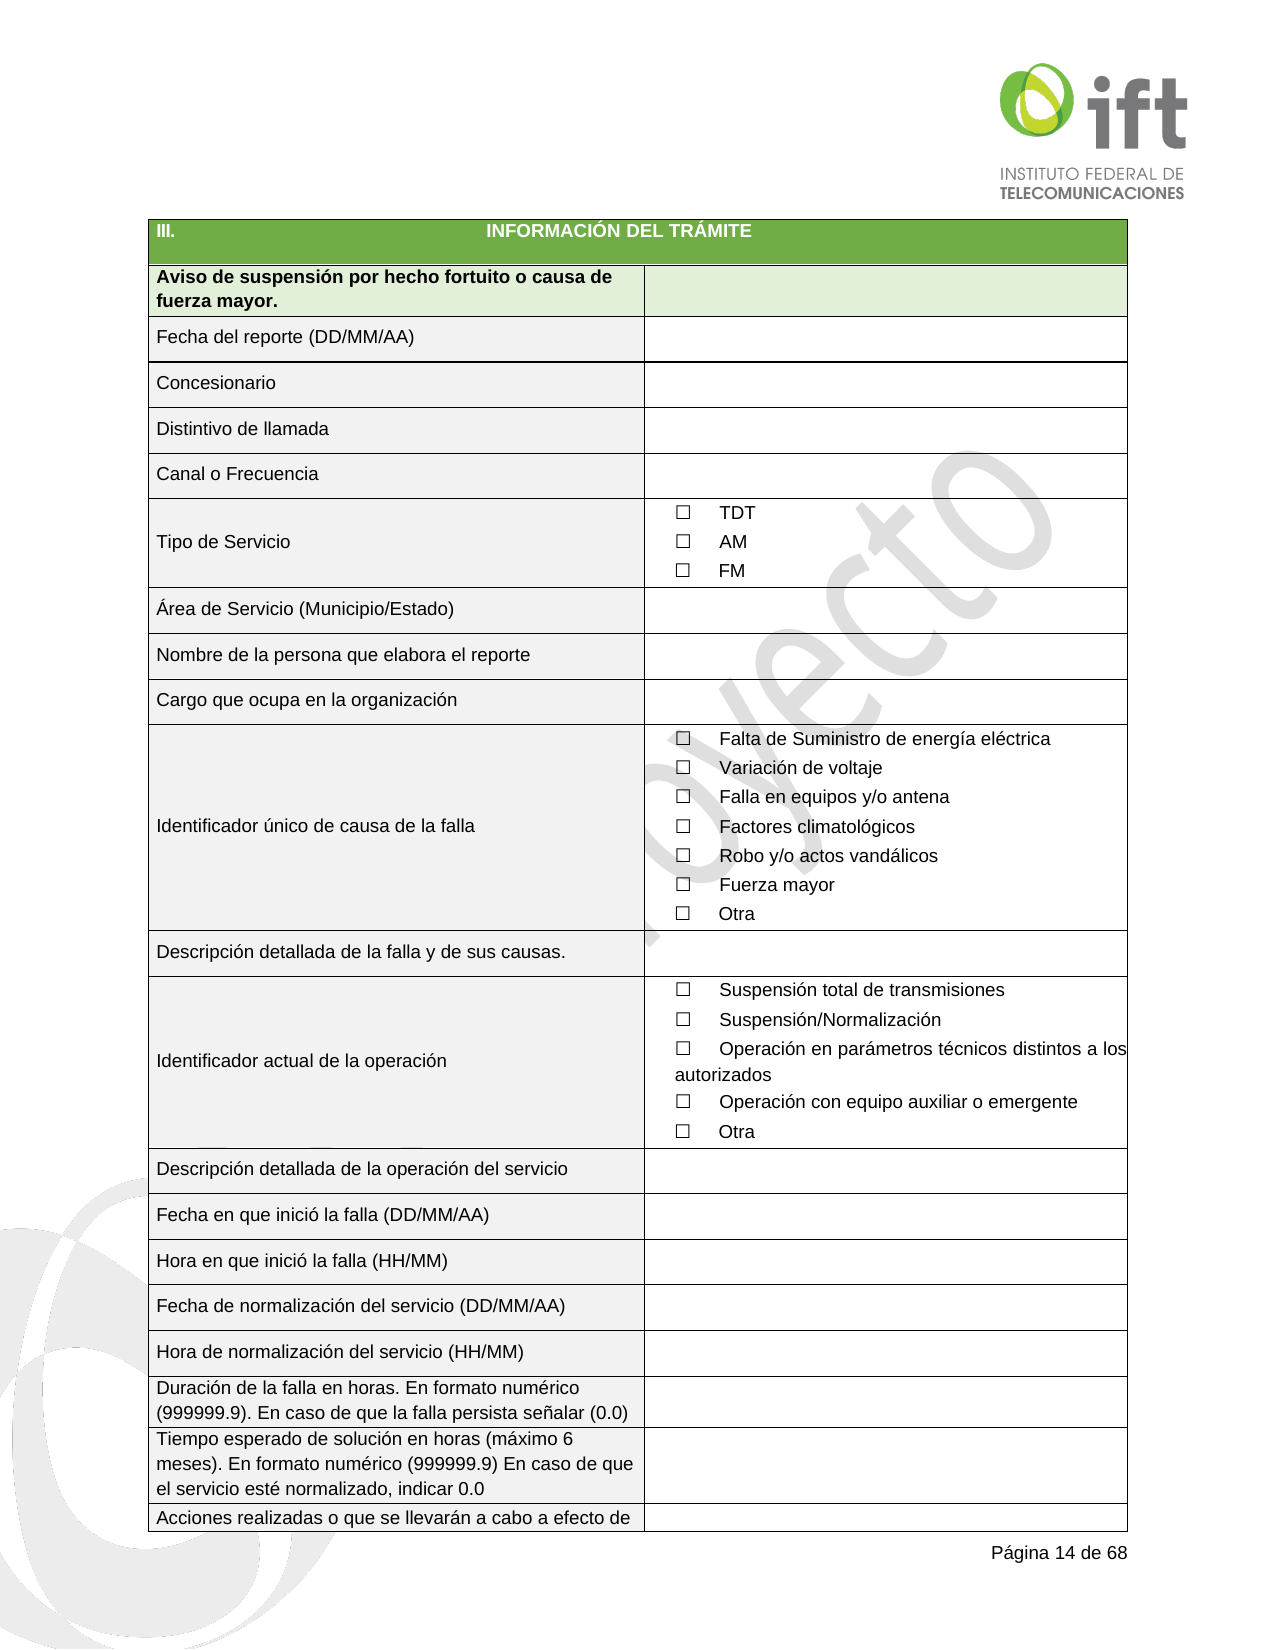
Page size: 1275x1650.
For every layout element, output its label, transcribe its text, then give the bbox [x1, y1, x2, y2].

table_cell [645, 1504, 1127, 1531]
table_cell [645, 1377, 1127, 1427]
table_cell [645, 363, 1127, 407]
table_cell Nombre de la persona que elabora el reporte [149, 634, 644, 678]
table_cell [645, 634, 1127, 678]
table_cell Descripción detallada de la falla y de sus causas. [149, 931, 644, 976]
table_cell TDT AM FM [645, 499, 1127, 587]
table_cell Fecha en que inició la falla (DD/MM/AA) [149, 1194, 644, 1239]
table_cell [645, 408, 1127, 453]
table_cell Distintivo de llamada [149, 408, 644, 453]
table_header III. INFORMACIÓN DEL TRÁMITE [149, 220, 1127, 264]
table_cell Cargo que ocupa en la organización [149, 680, 644, 724]
table_cell Hora en que inició la falla (HH/MM) [149, 1240, 644, 1284]
table_cell Canal o Frecuencia [149, 454, 644, 498]
table_cell Fecha de normalización del servicio (DD/MM/AA) [149, 1285, 644, 1330]
table_cell Aviso de suspensión por hecho fortuito o causa de fuerza mayor. [149, 266, 644, 316]
table_cell Descripción detallada de la operación del servicio [149, 1149, 644, 1193]
table_cell [645, 680, 1127, 724]
table_cell [645, 317, 1127, 361]
table_cell [645, 454, 1127, 498]
table_cell [645, 1331, 1127, 1376]
table_cell [645, 1194, 1127, 1239]
table_cell [645, 588, 1127, 633]
table_cell Duración de la falla en horas. En formato numérico (999999.9). En caso de que la falla persista señalar (0.0) [149, 1377, 644, 1427]
table_cell [645, 1428, 1127, 1503]
table_cell Tipo de Servicio [149, 499, 644, 587]
table_cell Hora de normalización del servicio (HH/MM) [149, 1331, 644, 1376]
table_cell [645, 1240, 1127, 1284]
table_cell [149, 1504, 644, 1531]
table_cell Suspensión total de transmisiones Suspensión/Normalización Operación en parámetros técnicos distintos a los autorizados Operación con equipo auxiliar o emergente Otra [645, 977, 1127, 1147]
table_cell [645, 931, 1127, 976]
table_cell Identificador único de causa de la falla [149, 725, 644, 930]
table_cell [645, 266, 1127, 316]
table_cell Falta de Suministro de energía eléctrica Variación de voltaje Falla en equipos y/o antena Factores climatológicos Robo y/o actos vandálicos Fuerza mayor Otra [645, 725, 1127, 930]
table_cell [645, 1285, 1127, 1330]
table_cell Identificador actual de la operación [149, 977, 644, 1147]
table_cell Fecha del reporte (DD/MM/AA) [149, 317, 644, 361]
table_cell Área de Servicio (Municipio/Estado) [149, 588, 644, 633]
table_cell Concesionario [149, 363, 644, 407]
picture [0, 0, 1263, 1649]
table_cell Tiempo esperado de solución en horas (máximo 6 meses). En formato numérico (999999.9) En caso de que el servicio esté normalizado, indicar 0.0 [149, 1428, 644, 1503]
table_cell [645, 1149, 1127, 1193]
